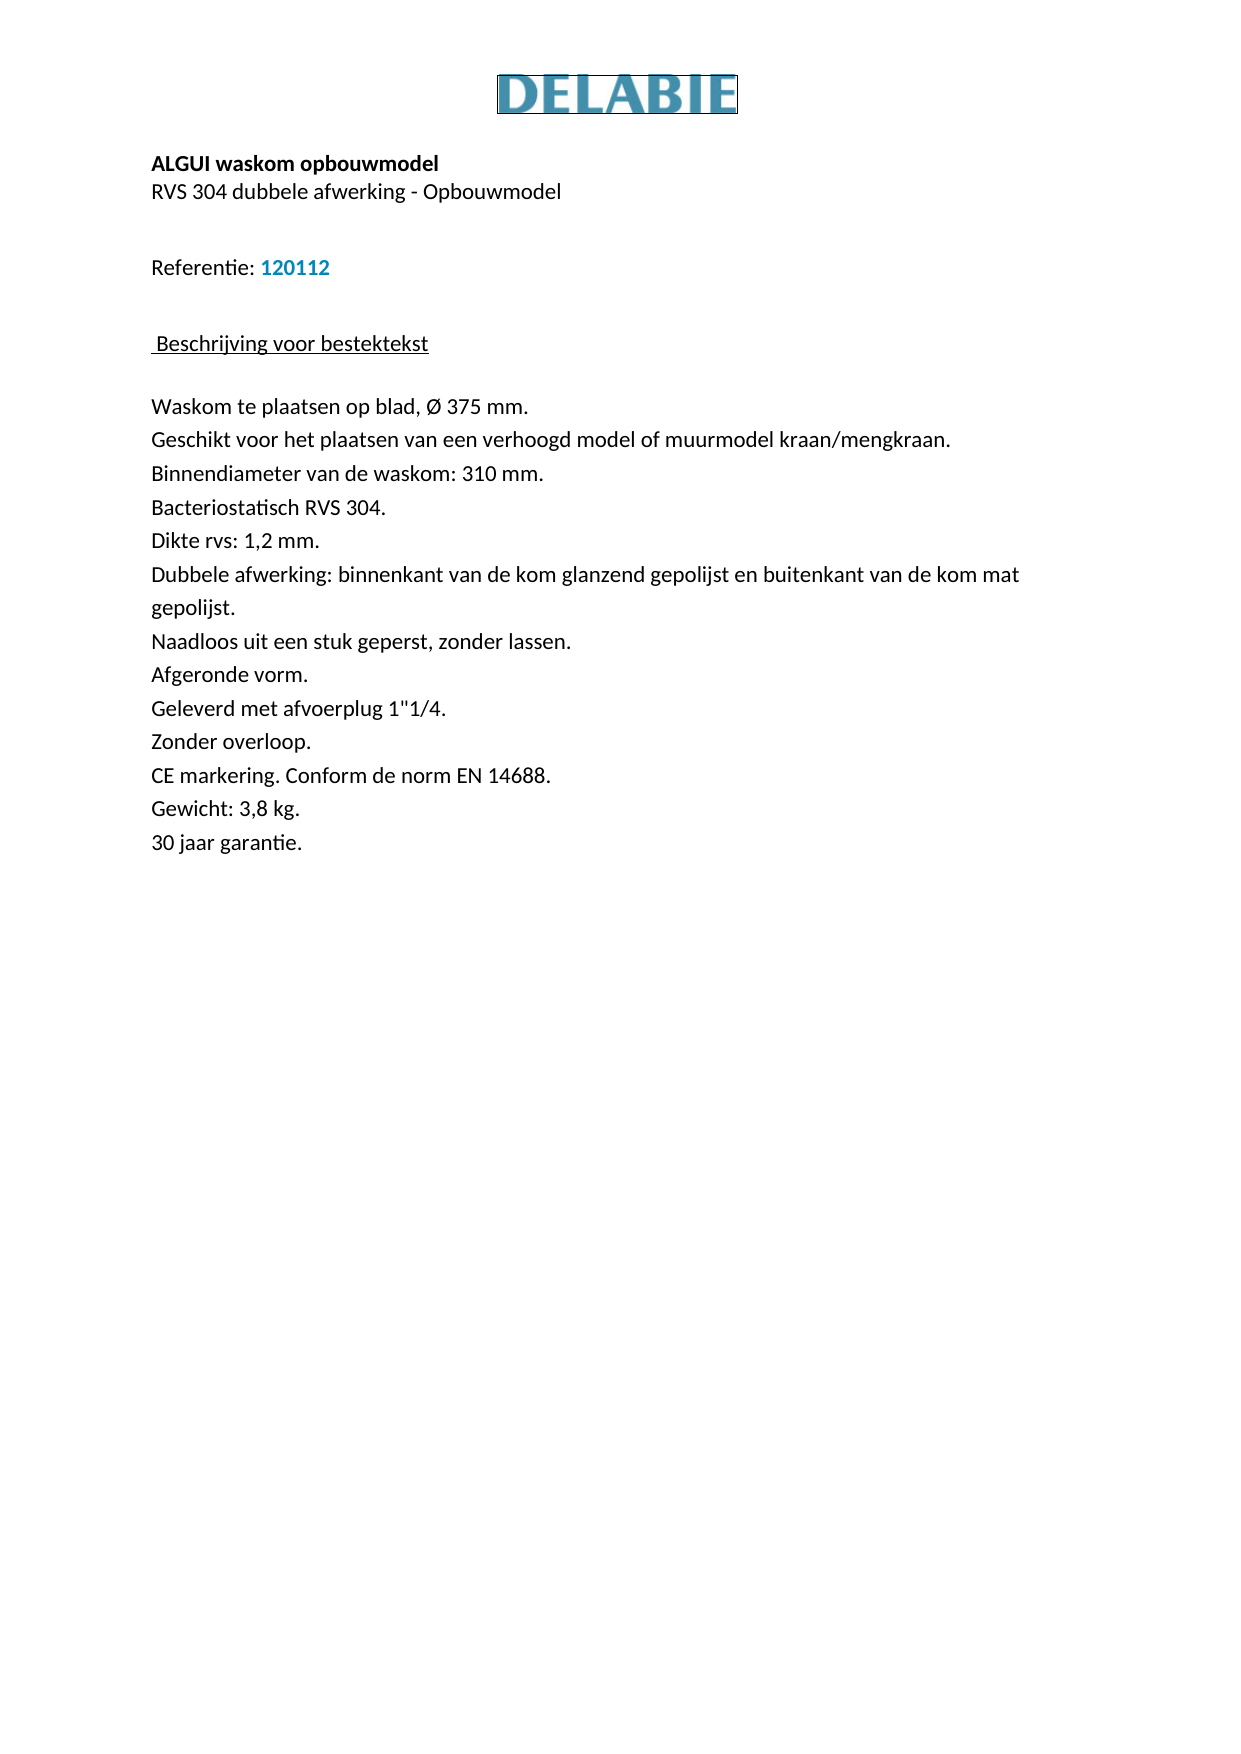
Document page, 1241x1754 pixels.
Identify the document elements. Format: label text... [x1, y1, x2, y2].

text Zonder overloop. [151, 727, 1084, 755]
text Waskom te plaatsen op blad, Ø 375 mm. [151, 392, 1084, 420]
text Afgeronde vorm. [151, 660, 1084, 688]
text ALGUI waskom opbouwmodel [151, 149, 1084, 177]
picture [498, 76, 737, 113]
text Dubbele afwerking: binnenkant van de kom glanzend gepolijst en buitenkant van de kom mat gepolijst. [151, 560, 1084, 621]
text Beschrijving voor bestektekst [151, 329, 1084, 357]
text Bacteriostatisch RVS 304. [151, 493, 1084, 521]
text CE markering. Conform de norm EN 14688. [151, 761, 1084, 789]
text Referentie: 120112 [151, 253, 1084, 281]
text Binnendiameter van de waskom: 310 mm. [151, 459, 1084, 487]
text Dikte rvs: 1,2 mm. [151, 526, 1084, 554]
text Gewicht: 3,8 kg. [151, 794, 1084, 822]
text Geleverd met afvoerplug 1"1/4. [151, 694, 1084, 722]
text RVS 304 dubbele afwerking - Opbouwmodel [151, 177, 1084, 205]
text Geschikt voor het plaatsen van een verhoogd model of muurmodel kraan/mengkraan. [151, 426, 1084, 453]
text 30 jaar garantie. [151, 828, 1084, 856]
text Naadloos uit een stuk geperst, zonder lassen. [151, 627, 1084, 655]
